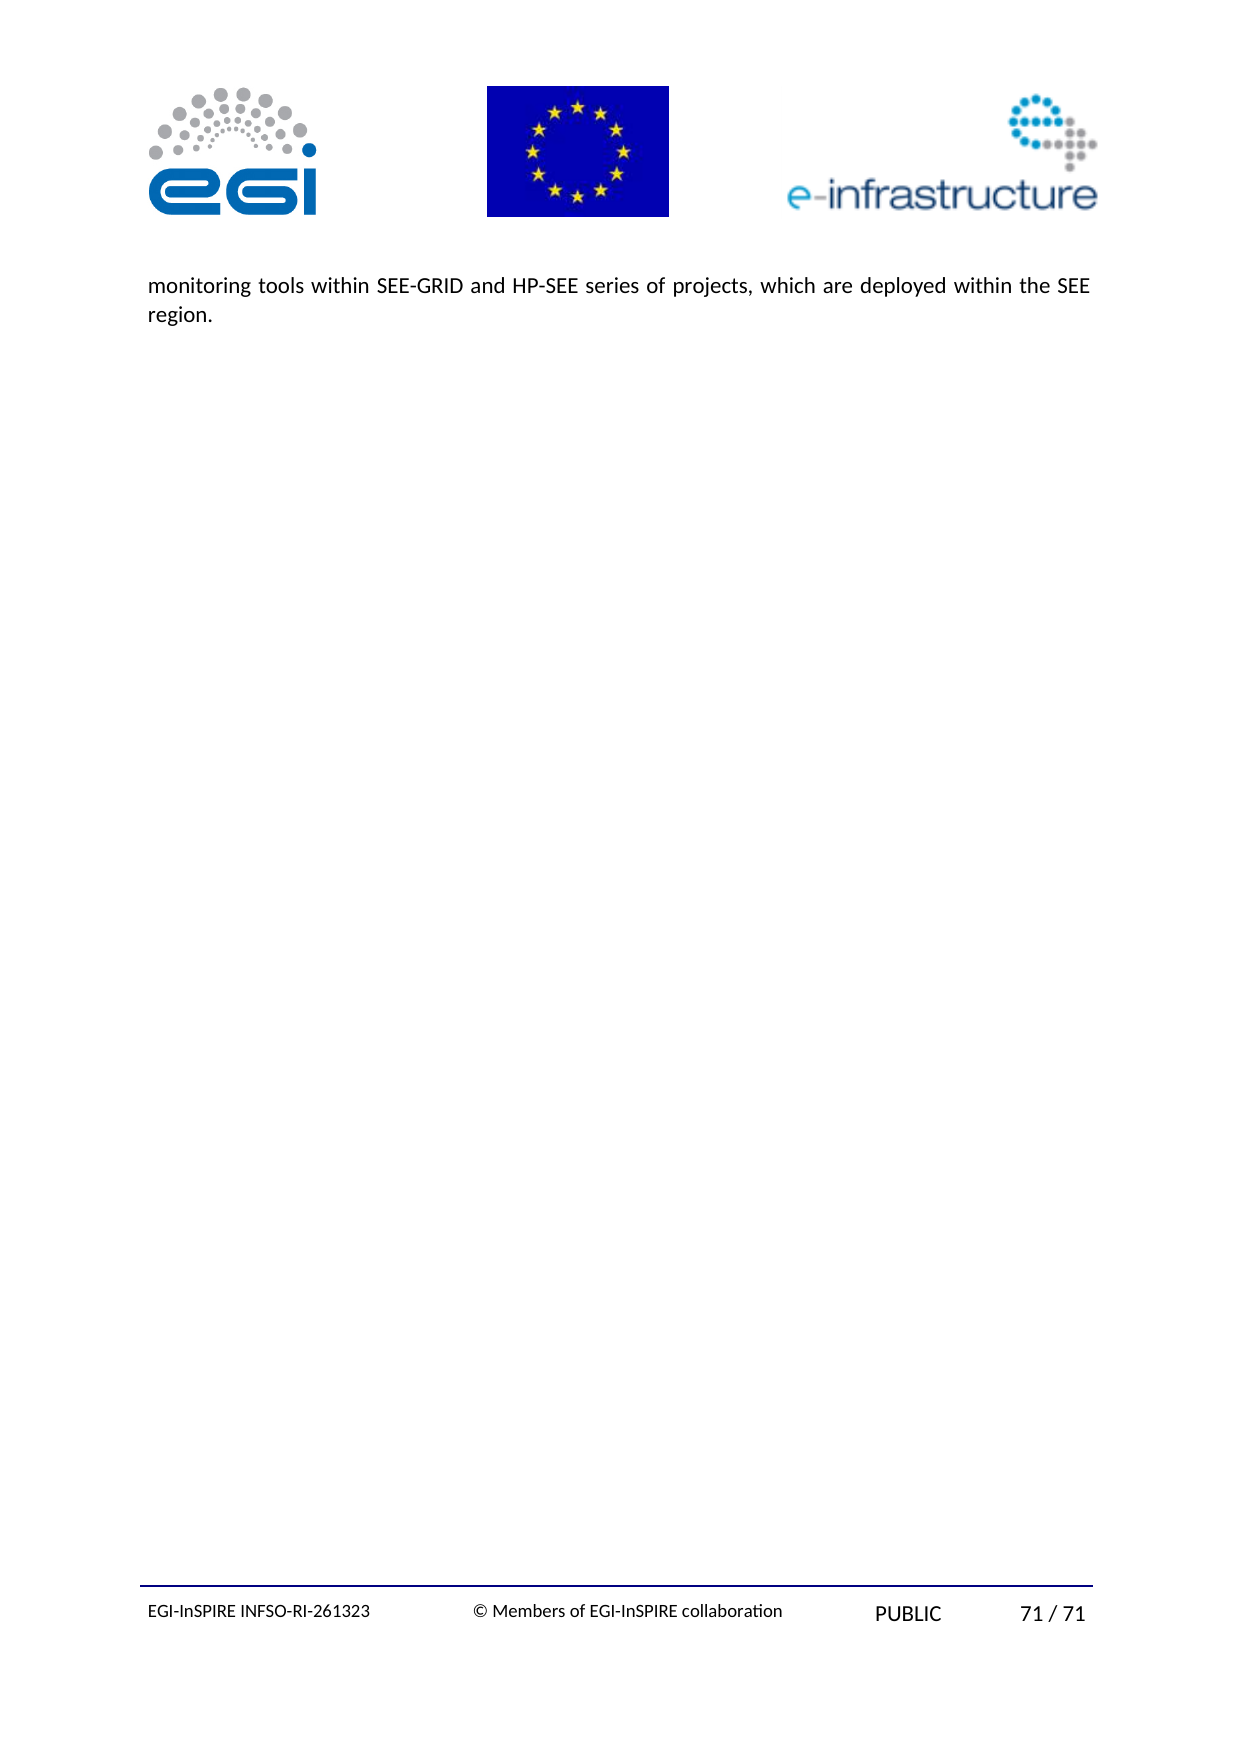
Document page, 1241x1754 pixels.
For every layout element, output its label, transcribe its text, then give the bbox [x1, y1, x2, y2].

picture [780, 86, 1106, 219]
picture [147, 86, 318, 217]
picture [487, 86, 669, 217]
